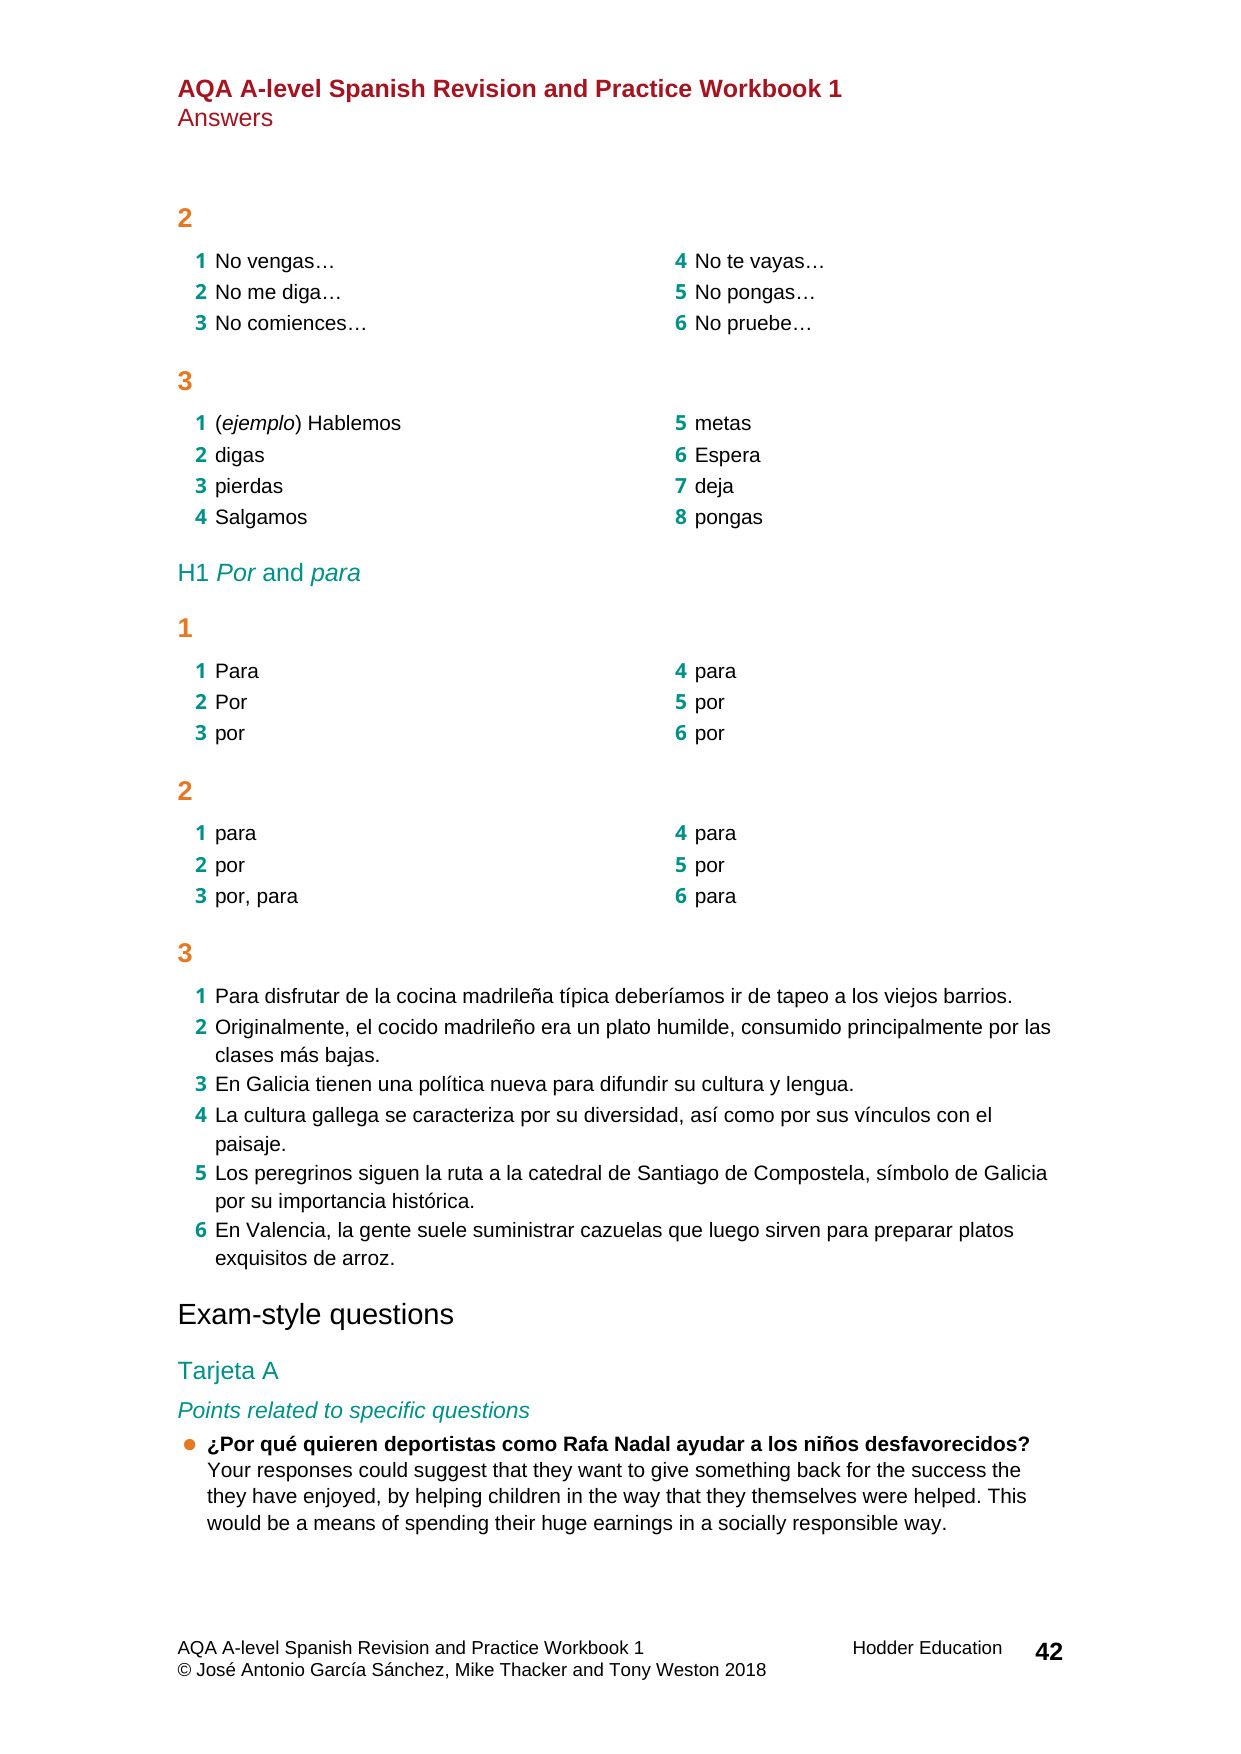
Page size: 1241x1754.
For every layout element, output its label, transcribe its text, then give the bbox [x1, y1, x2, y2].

text 2 [177, 202, 1063, 233]
list para [687, 818, 1063, 847]
list No te vayas… [687, 246, 1063, 274]
text 2 [177, 775, 1063, 806]
list por [687, 718, 1063, 747]
text Exam-style questions [177, 1297, 1063, 1331]
text 3 [177, 937, 1063, 968]
list pierdas [207, 471, 583, 499]
list Espera [687, 440, 1063, 468]
list por [687, 687, 1063, 716]
list Originalmente, el cocido madrileño era un plato humilde, consumido principalmente por las clases más bajas. [207, 1012, 1063, 1067]
list deja [687, 471, 1063, 499]
list En Galicia tienen una política nueva para difundir su cultura y lengua. [207, 1069, 1063, 1098]
list En Valencia, la gente suele suministrar cazuelas que luego sirven para preparar platos exquisitos de arroz. [207, 1215, 1063, 1270]
list No pongas… [687, 277, 1063, 306]
list por, para [207, 881, 583, 909]
list por [207, 718, 583, 747]
list Para disfrutar de la cocina madrileña típica deberíamos ir de tapeo a los viejos barrios. [207, 981, 1063, 1009]
text H1 Por and para [177, 558, 1063, 587]
list Por [207, 687, 583, 716]
list No pruebe… [687, 308, 1063, 337]
list Salgamos [207, 502, 583, 531]
list por [207, 850, 583, 878]
list pongas [687, 502, 1063, 531]
text 3 [177, 365, 1063, 396]
text Tarjeta A [177, 1356, 1063, 1384]
list ¿Por qué quieren deportistas como Rafa Nadal ayudar a los niños desfavorecidos? Your responses could suggest that they want to give something back for the success the they have enjoyed, by helping children in the way that they themselves were helped. This would be a means of spending their huge earnings in a socially responsible way. [183, 1432, 1063, 1535]
text 1 [177, 612, 1063, 643]
list para [207, 818, 583, 847]
list La cultura gallega se caracteriza por su diversidad, así como por sus vínculos con el paisaje. [207, 1101, 1063, 1155]
list digas [207, 440, 583, 468]
list No vengas… [207, 246, 583, 274]
text Points related to specific questions [177, 1397, 1063, 1423]
list No comiences… [207, 308, 583, 337]
list por [687, 850, 1063, 878]
list para [687, 656, 1063, 684]
list (ejemplo) Hablemos [207, 408, 583, 437]
list Los peregrinos siguen la ruta a la catedral de Santiago de Compostela, símbolo de Galicia por su importancia histórica. [207, 1158, 1063, 1213]
list Para [207, 656, 583, 684]
list para [687, 881, 1063, 909]
list metas [687, 408, 1063, 437]
list No me diga… [207, 277, 583, 306]
